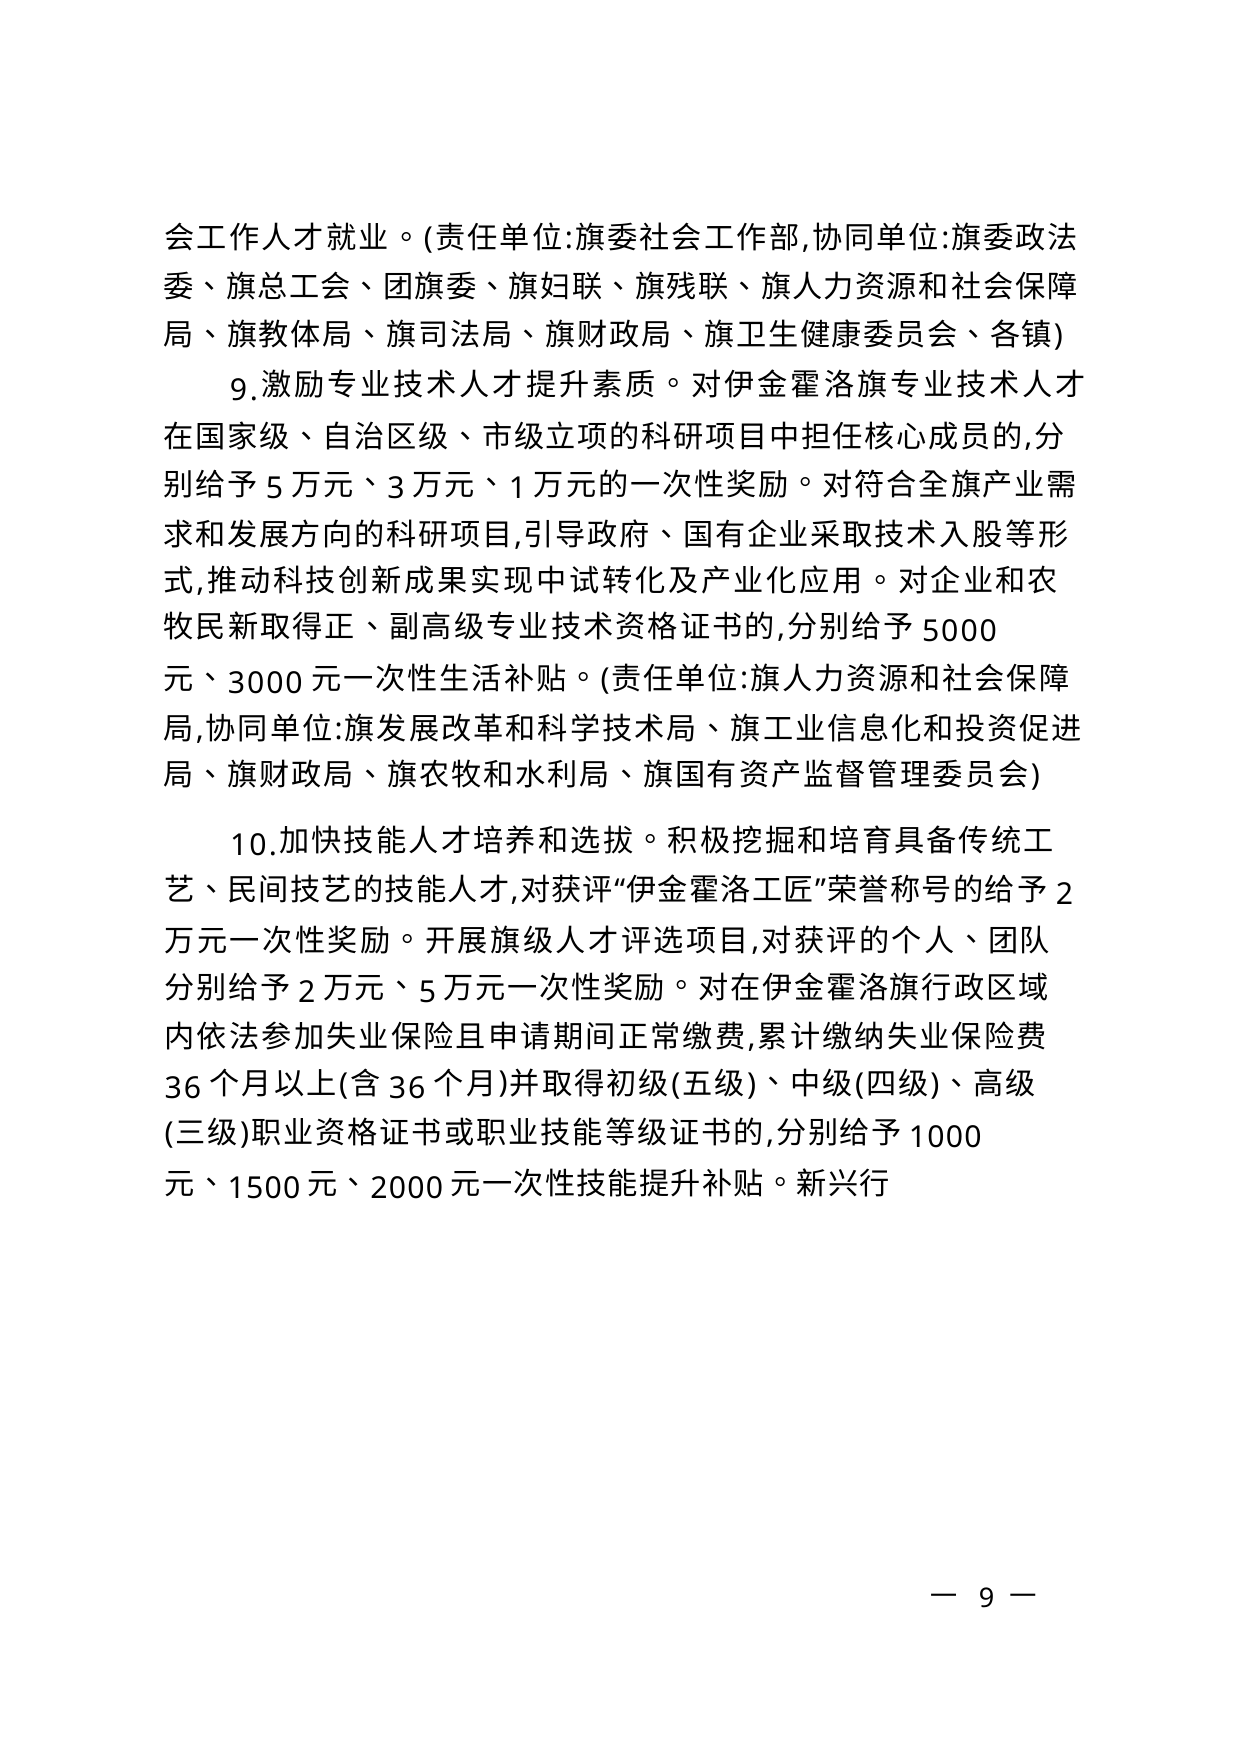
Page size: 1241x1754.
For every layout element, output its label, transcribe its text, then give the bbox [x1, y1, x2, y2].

text 9.激励专业技术人才提升素质。对伊金霍洛旗专业技术人才在国家级、自治区级、市级立项的科研项目中担任核心成员的,分别给予5万元、3万元、1万元的一次性奖励。对符合全旗产业需求和发展方向的科研项目,引导政府、国有企业采取技术入股等形式,推动科技创新成果实现中试转化及产业化应用。对企业和农牧民新取得正、副高级专业技术资格证书的,分别给予5000元、3000元一次性生活补贴。(责任单位:旗人力资源和社会保障局,协同单位:旗发展改革和科学技术局、旗工业信息化和投资促进局、旗财政局、旗农牧和水利局、旗国有资产监督管理委员会) [163, 362, 1089, 794]
text 10.加快技能人才培养和选拔。积极挖掘和培育具备传统工艺、民间技艺的技能人才,对获评“伊金霍洛工匠”荣誉称号的给予2万元一次性奖励。开展旗级人才评选项目,对获评的个人、团队分别给予2万元、5万元一次性奖励。对在伊金霍洛旗行政区域内依法参加失业保险且申请期间正常缴费,累计缴纳失业保险费36个月以上(含36个月)并取得初级(五级)、中级(四级)、高级(三级)职业资格证书或职业技能等级证书的,分别给予1000元、1500元、2000元一次性技能提升补贴。新兴行 [164, 818, 1078, 1207]
text 会工作人才就业。(责任单位:旗委社会工作部,协同单位:旗委政法委、旗总工会、团旗委、旗妇联、旗残联、旗人力资源和社会保障局、旗教体局、旗司法局、旗财政局、旗卫生健康委员会、各镇) [163, 216, 1078, 354]
